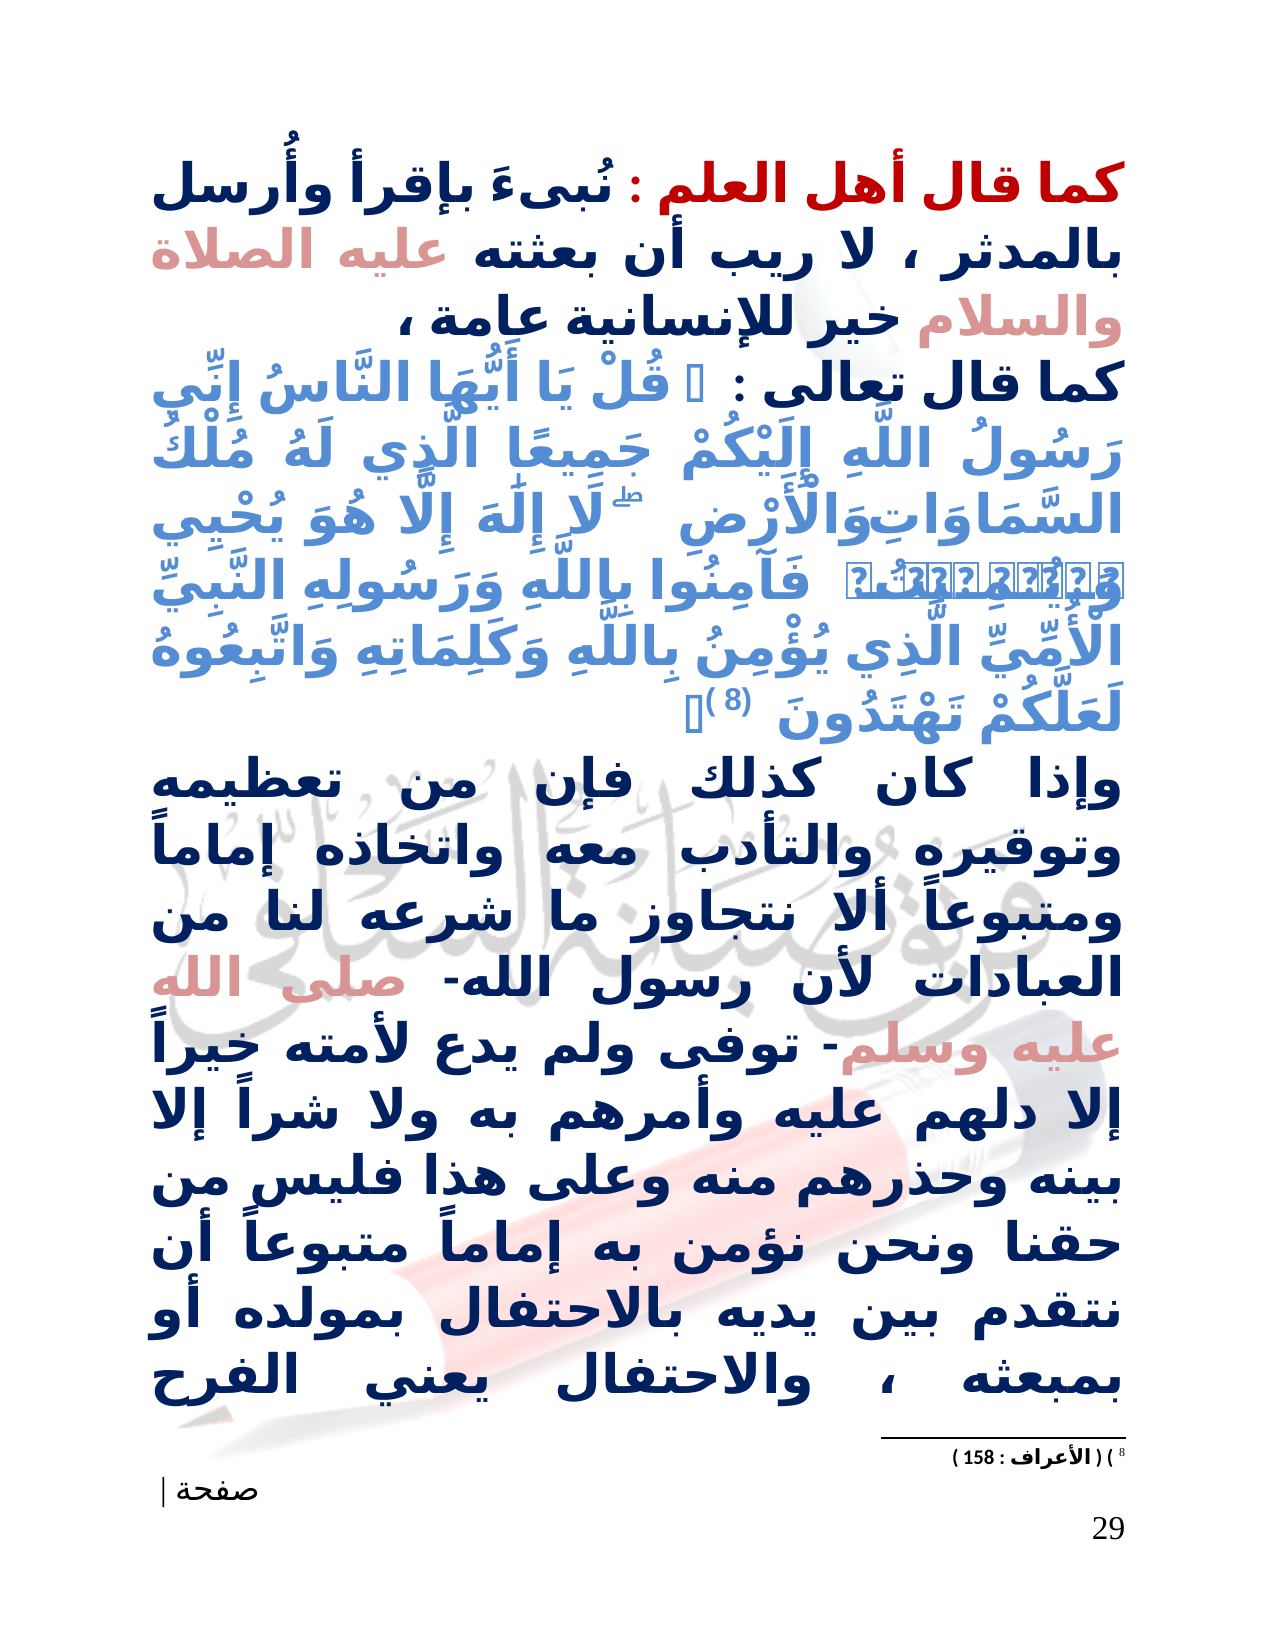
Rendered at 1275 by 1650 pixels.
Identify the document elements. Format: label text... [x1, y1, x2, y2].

text كما قال أهل العلم : نُبىءَ بإقرأ وأُرسل بالمدثر ، لا ريب أن بعثته عليه الصلاة والسلام خير للإنسانية عامة ، [150, 150, 1125, 348]
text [150, 745, 1125, 1407]
text كما قال تعالى : قُلْ يَا أَيُّهَا النَّاسُ إِنِّي رَسُولُ اللَّهِ إِلَيْكُمْ جَمِيعًا الَّذِي لَهُ مُلْكُ السَّمَاوَاتِ وَالْأَرْضِ ۖ لَا إِلَٰهَ إِلَّا هُوَ يُحْيِي وَيُمِيتُ ۖ فَآمِنُوا بِاللَّهِ وَرَسُولِهِ النَّبِيِّ الْأُمِّيِّ الَّذِي يُؤْمِنُ بِاللَّهِ وَكَلِمَاتِهِ وَاتَّبِعُوهُ لَعَلَّكُمْ تَهْتَدُونَ ( ) [150, 348, 1125, 745]
